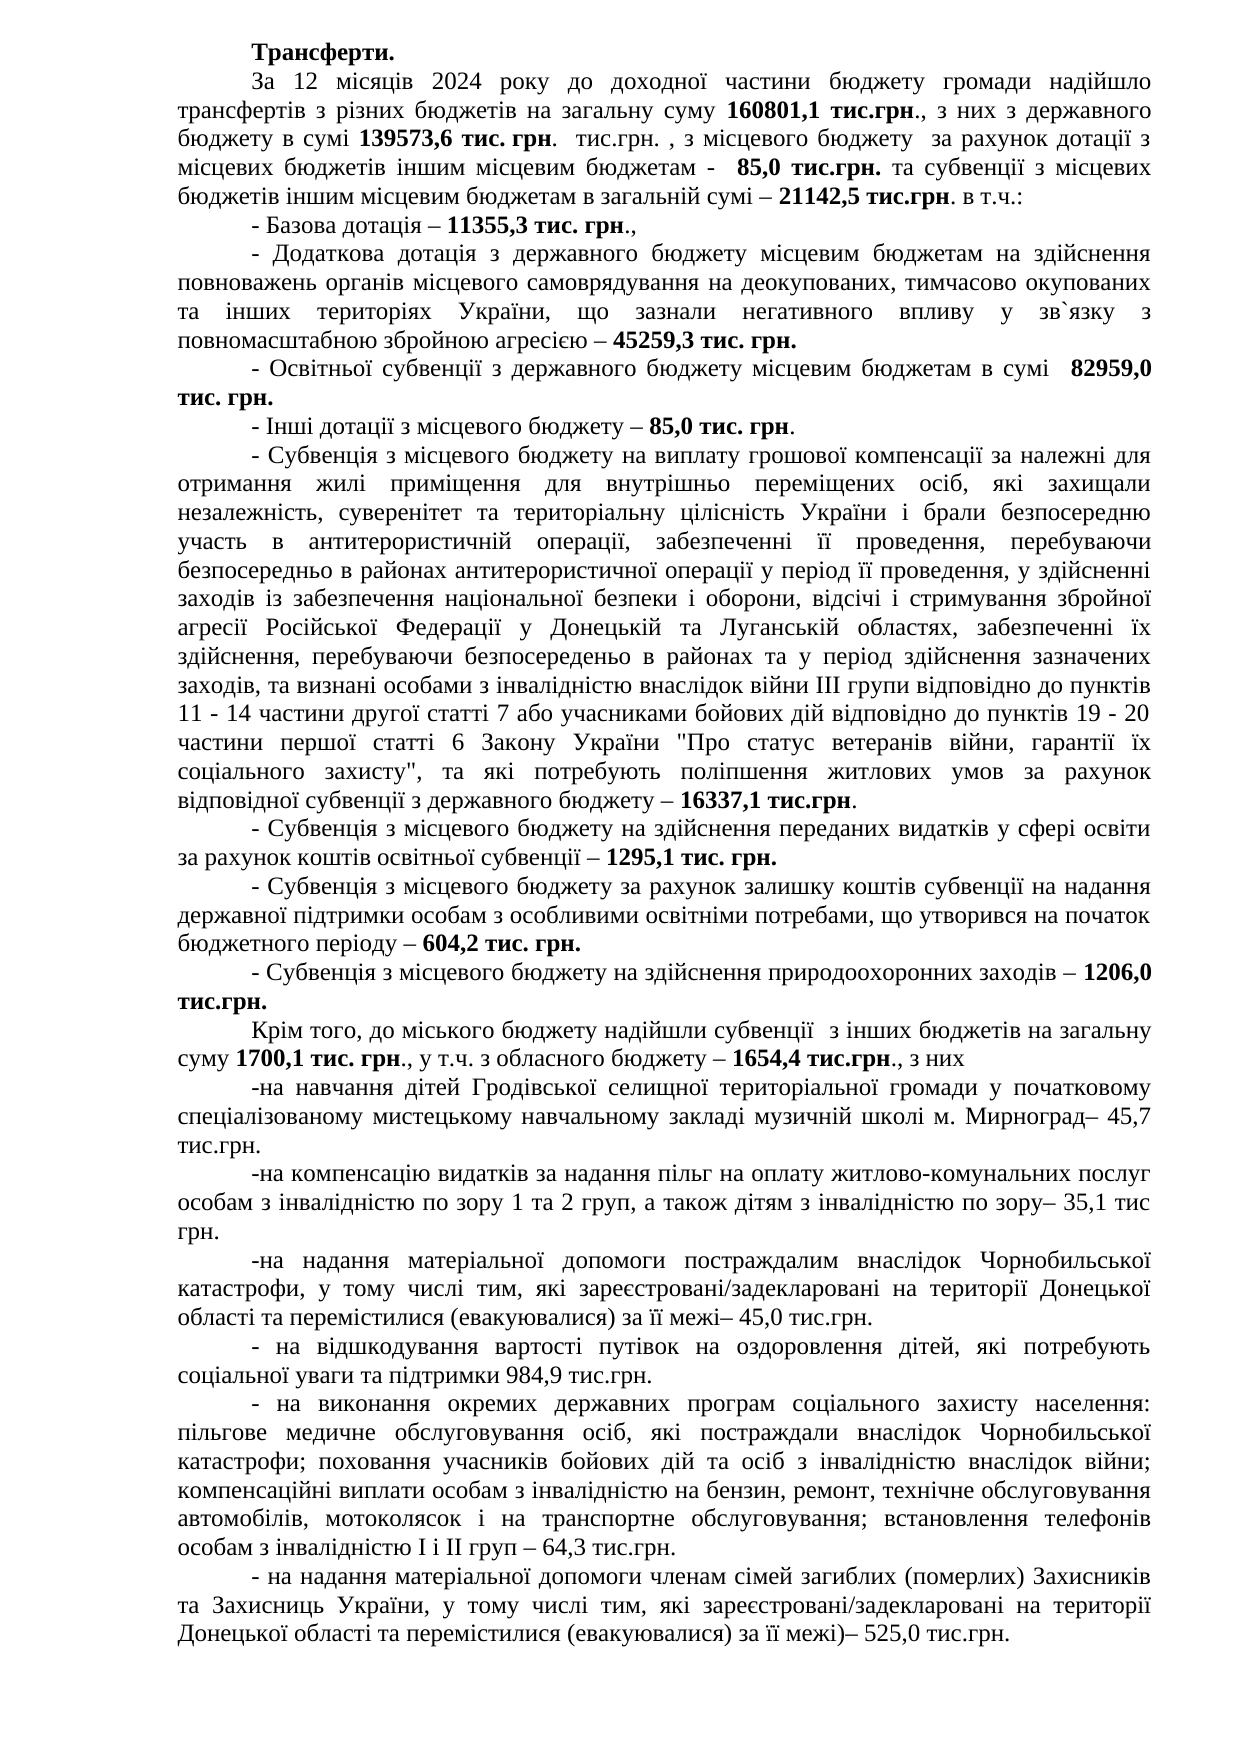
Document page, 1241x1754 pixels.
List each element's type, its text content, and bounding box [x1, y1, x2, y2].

text За 12 місяців 2024 року до доходної частини бюджету громади надійшло трансфертів з різних бюджетів на загальну суму 160801,1 тис.грн., з них з державного бюджету в сумі 139573,6 тис. грн. тис.грн. , з місцевого бюджету за рахунок дотації з місцевих бюджетів іншим місцевим бюджетам - 85,0 тис.грн. та субвенції з місцевих бюджетів іншим місцевим бюджетам в загальній сумі – 21142,5 тис.грн. в т.ч.: [177, 66, 1152, 210]
text - Субвенція з місцевого бюджету на здійснення природоохоронних заходів – 1206,0 тис.грн. [177, 957, 1152, 1015]
text - Додаткова дотація з державного бюджету місцевим бюджетам на здійснення повноважень органів місцевого самоврядування на деокупованих, тимчасово окупованих та інших територіях України, що зазнали негативного впливу у зв`язку з повномасштабною збройною агресією – 45259,3 тис. грн. [177, 238, 1152, 353]
text - на виконання окремих державних програм соціального захисту населення: пільгове медичне обслуговування осіб, які постраждали внаслідок Чорнобильської катастрофи; поховання учасників бойових дій та осіб з інвалідністю внаслідок війни; компенсаційні виплати особам з інвалідністю на бензин, ремонт, технічне обслуговування автомобілів, мотоколясок і на транспортне обслуговування; встановлення телефонів особам з інвалідністю I і II груп – 64,3 тис.грн. [177, 1388, 1152, 1561]
text Трансферти. [177, 37, 1152, 66]
text - Освітньої субвенції з державного бюджету місцевим бюджетам в сумі 82959,0 тис. грн. [177, 353, 1152, 411]
text - Субвенція з місцевого бюджету на виплату грошової компенсації за належні для отримання жилі приміщення для внутрішньо переміщених осіб, які захищали незалежність, суверенітет та територіальну цілісність України і брали безпосередню участь в антитерористичній операції, забезпеченні її проведення, перебуваючи безпосередньо в районах антитерористичної операції у період її проведення, у здійсненні заходів із забезпечення національної безпеки і оборони, відсічі і стримування збройної агресії Російської Федерації у Донецькій та Луганській областях, забезпеченні їх здійснення, перебуваючи безпосереденьо в районах та у період здійснення зазначених заходів, та визнані особами з інвалідністю внаслідок війни III групи відповідно до пунктів 11 - 14 частини другої статті 7 або учасниками бойових дій відповідно до пунктів 19 - 20 частини першої статті 6 Закону України "Про статус ветеранів війни, гарантії їх соціального захисту", та які потребують поліпшення житлових умов за рахунок відповідної субвенції з державного бюджету – 16337,1 тис.грн. [177, 440, 1152, 813]
text -на компенсацію видатків за надання пільг на оплату житлово-комунальних послуг особам з інвалідністю по зору 1 та 2 груп, а також дітям з інвалідністю по зору– 35,1 тис грн. [177, 1158, 1152, 1245]
text - Інші дотації з місцевого бюджету – 85,0 тис. грн. [177, 411, 1152, 440]
text - Субвенція з місцевого бюджету на здійснення переданих видатків у сфері освіти за рахунок коштів освітньої субвенції – 1295,1 тис. грн. [177, 813, 1152, 871]
text -на навчання дітей Гродівської селищної територіальної громади у початковому спеціалізованому мистецькому навчальному закладі музичній школі м. Мирноград– 45,7 тис.грн. [177, 1072, 1152, 1158]
text Крім того, до міського бюджету надійшли субвенції з інших бюджетів на загальну суму 1700,1 тис. грн., у т.ч. з обласного бюджету – 1654,4 тис.грн., з них [177, 1015, 1152, 1072]
text -на надання матеріальної допомоги постраждалим внаслідок Чорнобильської катастрофи, у тому числі тим, які зареєстровані/задекларовані на території Донецької області та перемістилися (евакуювалися) за її межі– 45,0 тис.грн. [177, 1245, 1152, 1331]
text - на відшкодування вартості путівок на оздоровлення дітей, які потребують соціальної уваги та підтримки 984,9 тис.грн. [177, 1331, 1152, 1388]
text - Субвенція з місцевого бюджету за рахунок залишку коштів субвенції на надання державної підтримки особам з особливими освітніми потребами, що утворився на початок бюджетного періоду – 604,2 тис. грн. [177, 871, 1152, 957]
text - на надання матеріальної допомоги членам сімей загиблих (померлих) Захисників та Захисниць України, у тому числі тим, які зареєстровані/задекларовані на території Донецької області та перемістилися (евакуювалися) за її межі)– 525,0 тис.грн. [177, 1561, 1152, 1647]
text - Базова дотація – 11355,3 тис. грн., [177, 210, 1152, 238]
